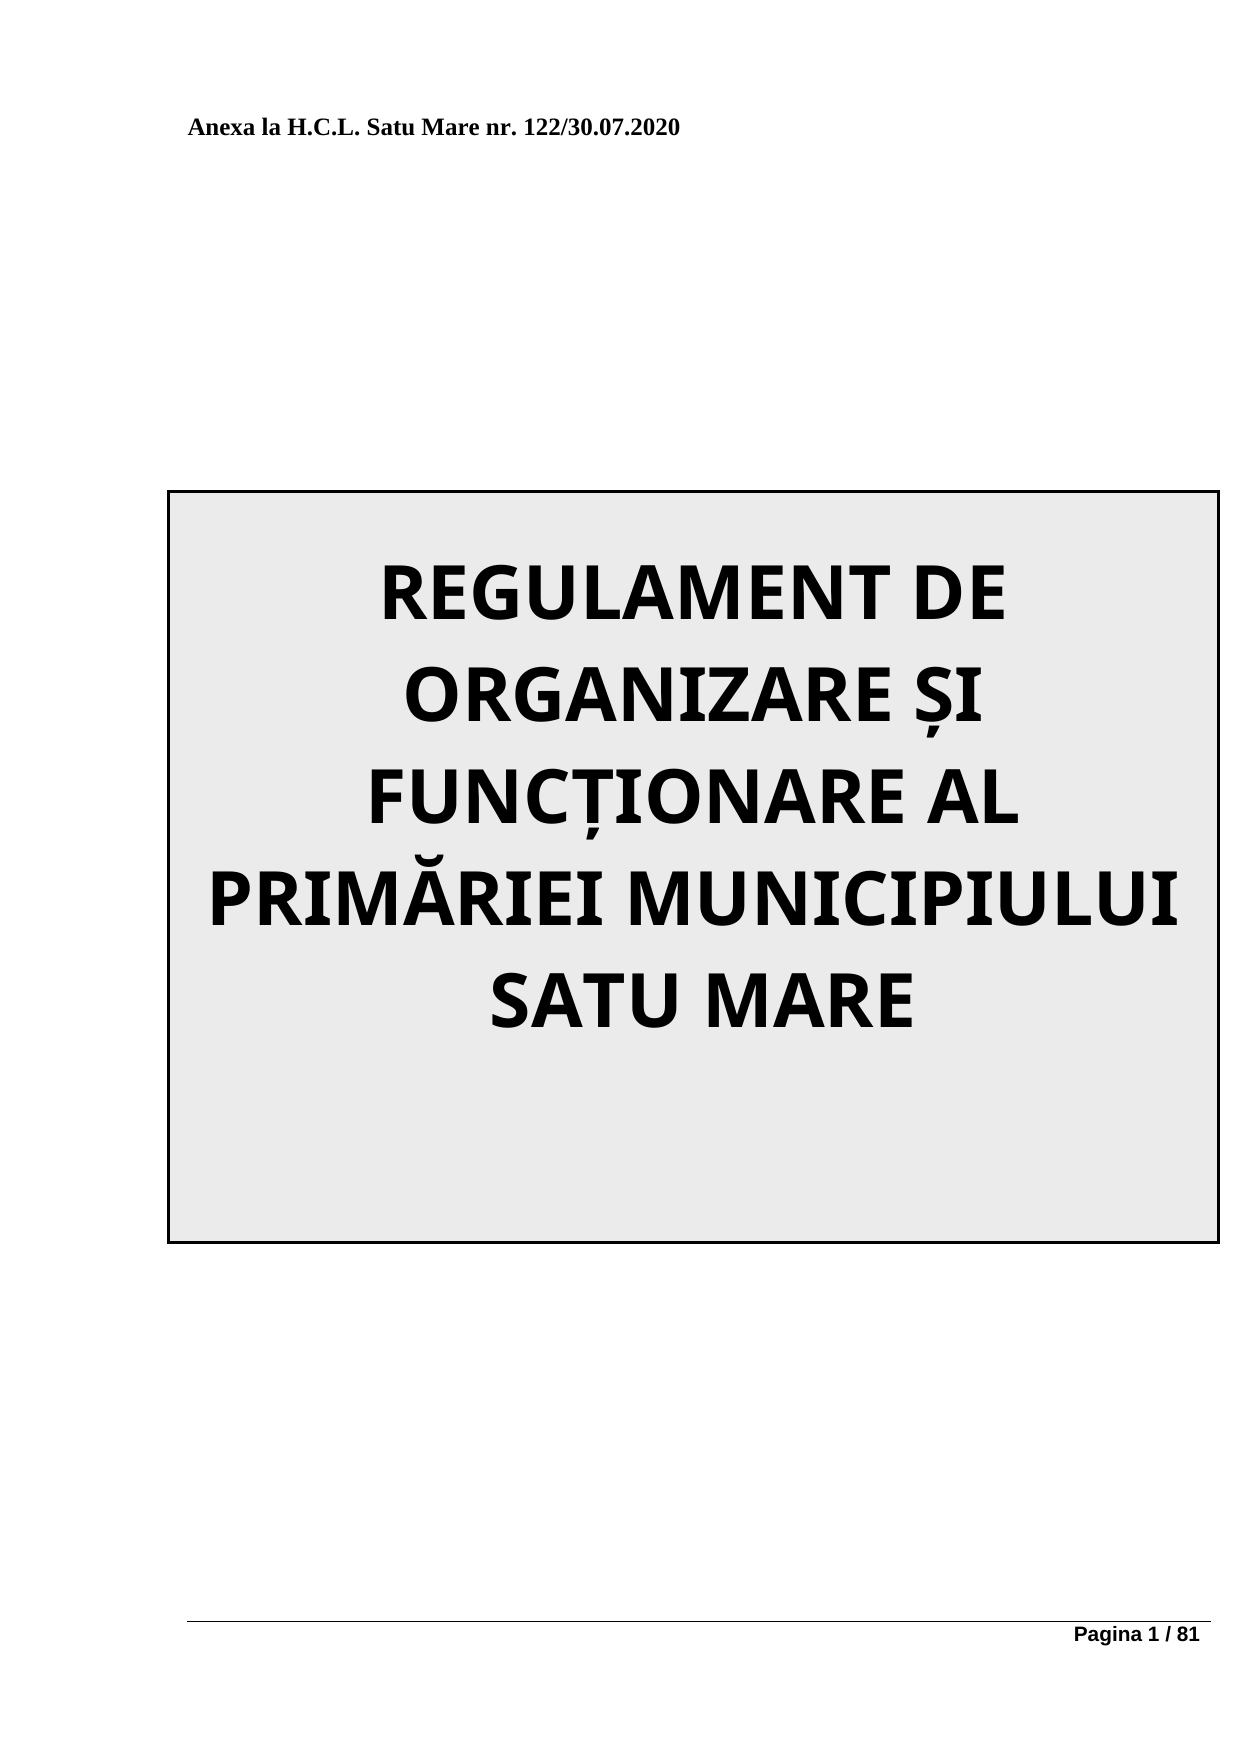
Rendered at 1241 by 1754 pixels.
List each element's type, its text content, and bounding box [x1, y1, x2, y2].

text Anexa la H.C.L. Satu Mare nr. 122/30.07.2020 [187, 112, 1125, 141]
